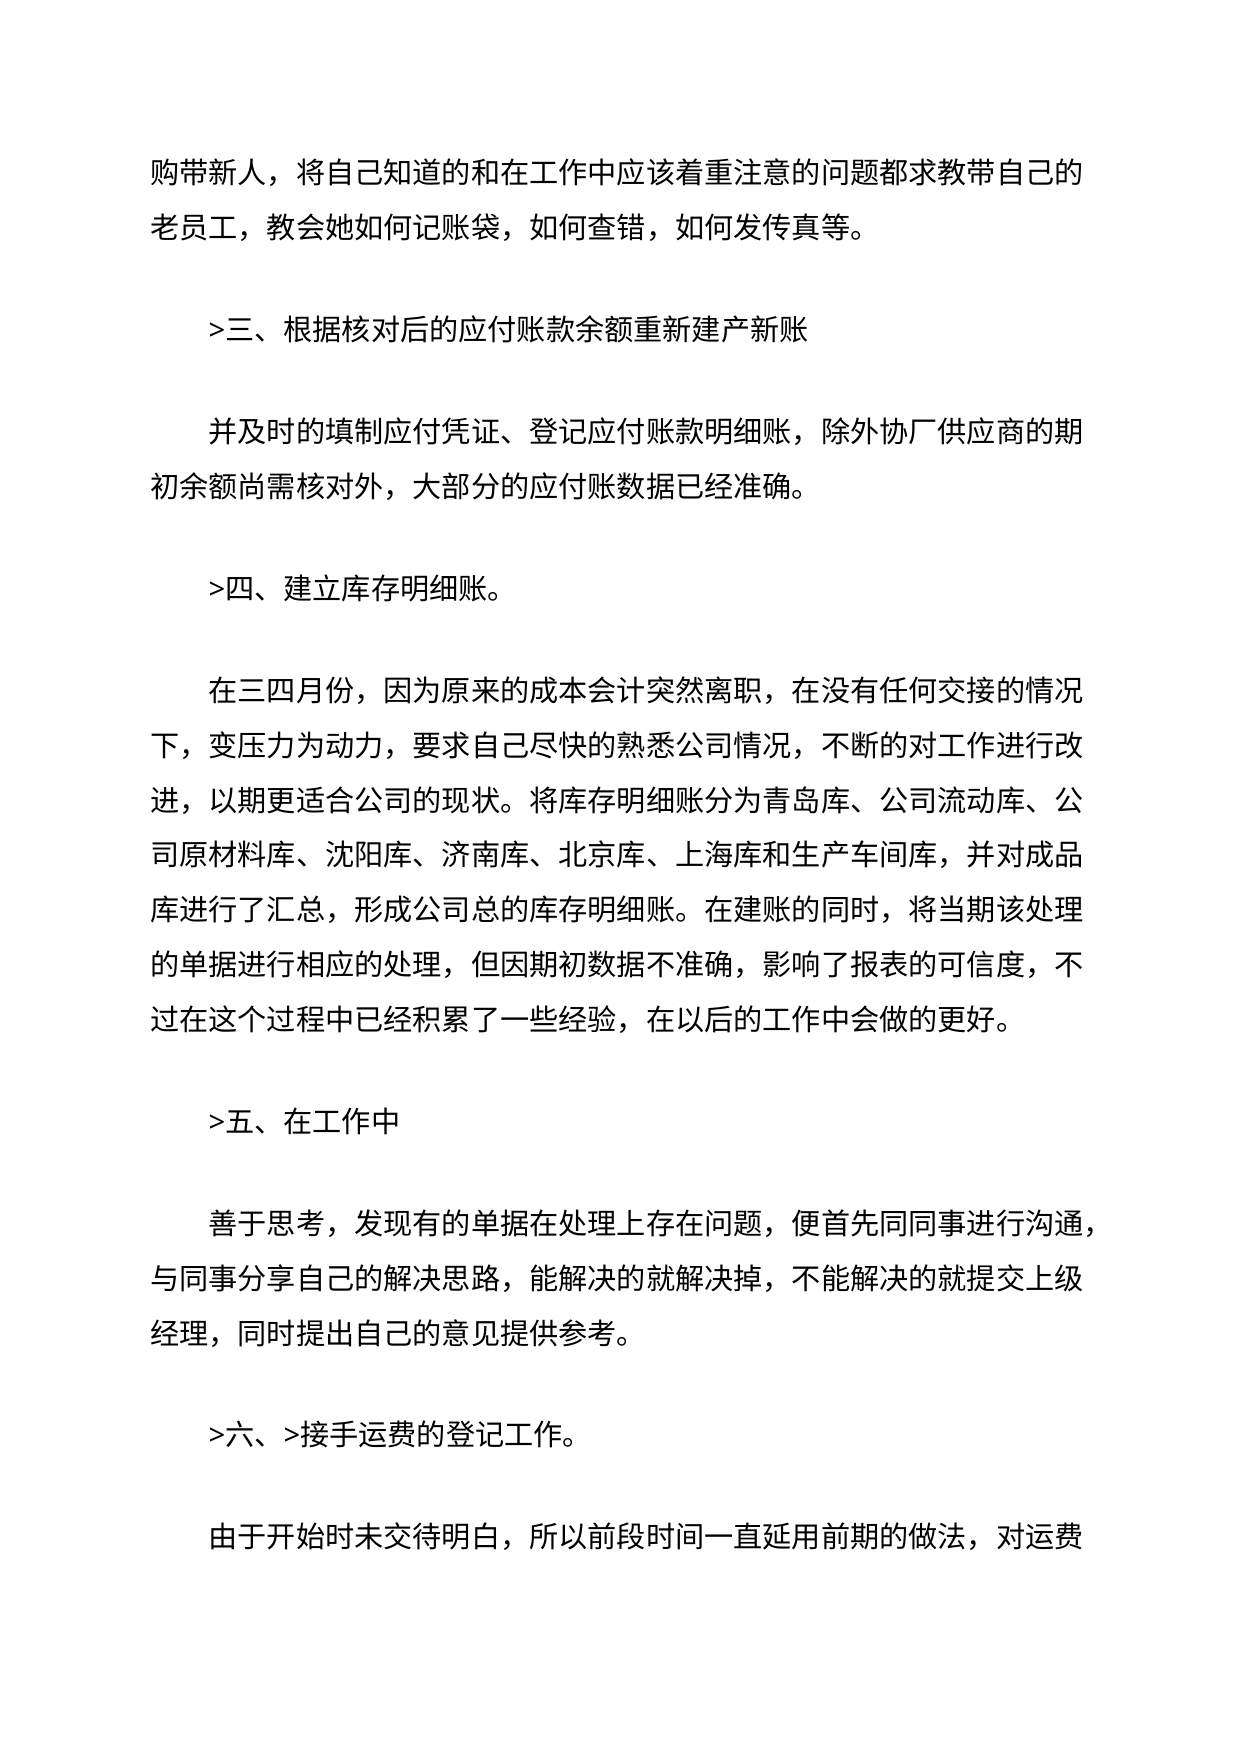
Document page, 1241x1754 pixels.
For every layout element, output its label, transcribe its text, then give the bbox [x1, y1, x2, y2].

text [150, 1514, 1090, 1556]
text >六、>接手运费的登记工作。 [150, 1412, 1090, 1454]
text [150, 150, 1090, 247]
text 并及时的填制应付凭证、登记应付账款明细账，除外协厂供应商的期初余额尚需核对外，大部分的应付账数据已经准确。 [150, 409, 1090, 506]
text >三、根据核对后的应付账款余额重新建产新账 [150, 307, 1090, 349]
text >五、在工作中 [150, 1098, 1090, 1141]
text >四、建立库存明细账。 [150, 565, 1090, 608]
text 在三四月份，因为原来的成本会计突然离职，在没有任何交接的情况下，变压力为动力，要求自己尽快的熟悉公司情况，不断的对工作进行改进，以期更适合公司的现状。将库存明细账分为青岛库、公司流动库、公司原材料库、沈阳库、济南库、北京库、上海库和生产车间库，并对成品库进行了汇总，形成公司总的库存明细账。在建账的同时，将当期该处理的单据进行相应的处理，但因期初数据不准确，影响了报表的可信度，不过在这个过程中已经积累了一些经验，在以后的工作中会做的更好。 [150, 667, 1090, 1039]
text 善于思考，发现有的单据在处理上存在问题，便首先同同事进行沟通，与同事分享自己的解决思路，能解决的就解决掉，不能解决的就提交上级经理，同时提出自己的意见提供参考。 [150, 1200, 1090, 1352]
